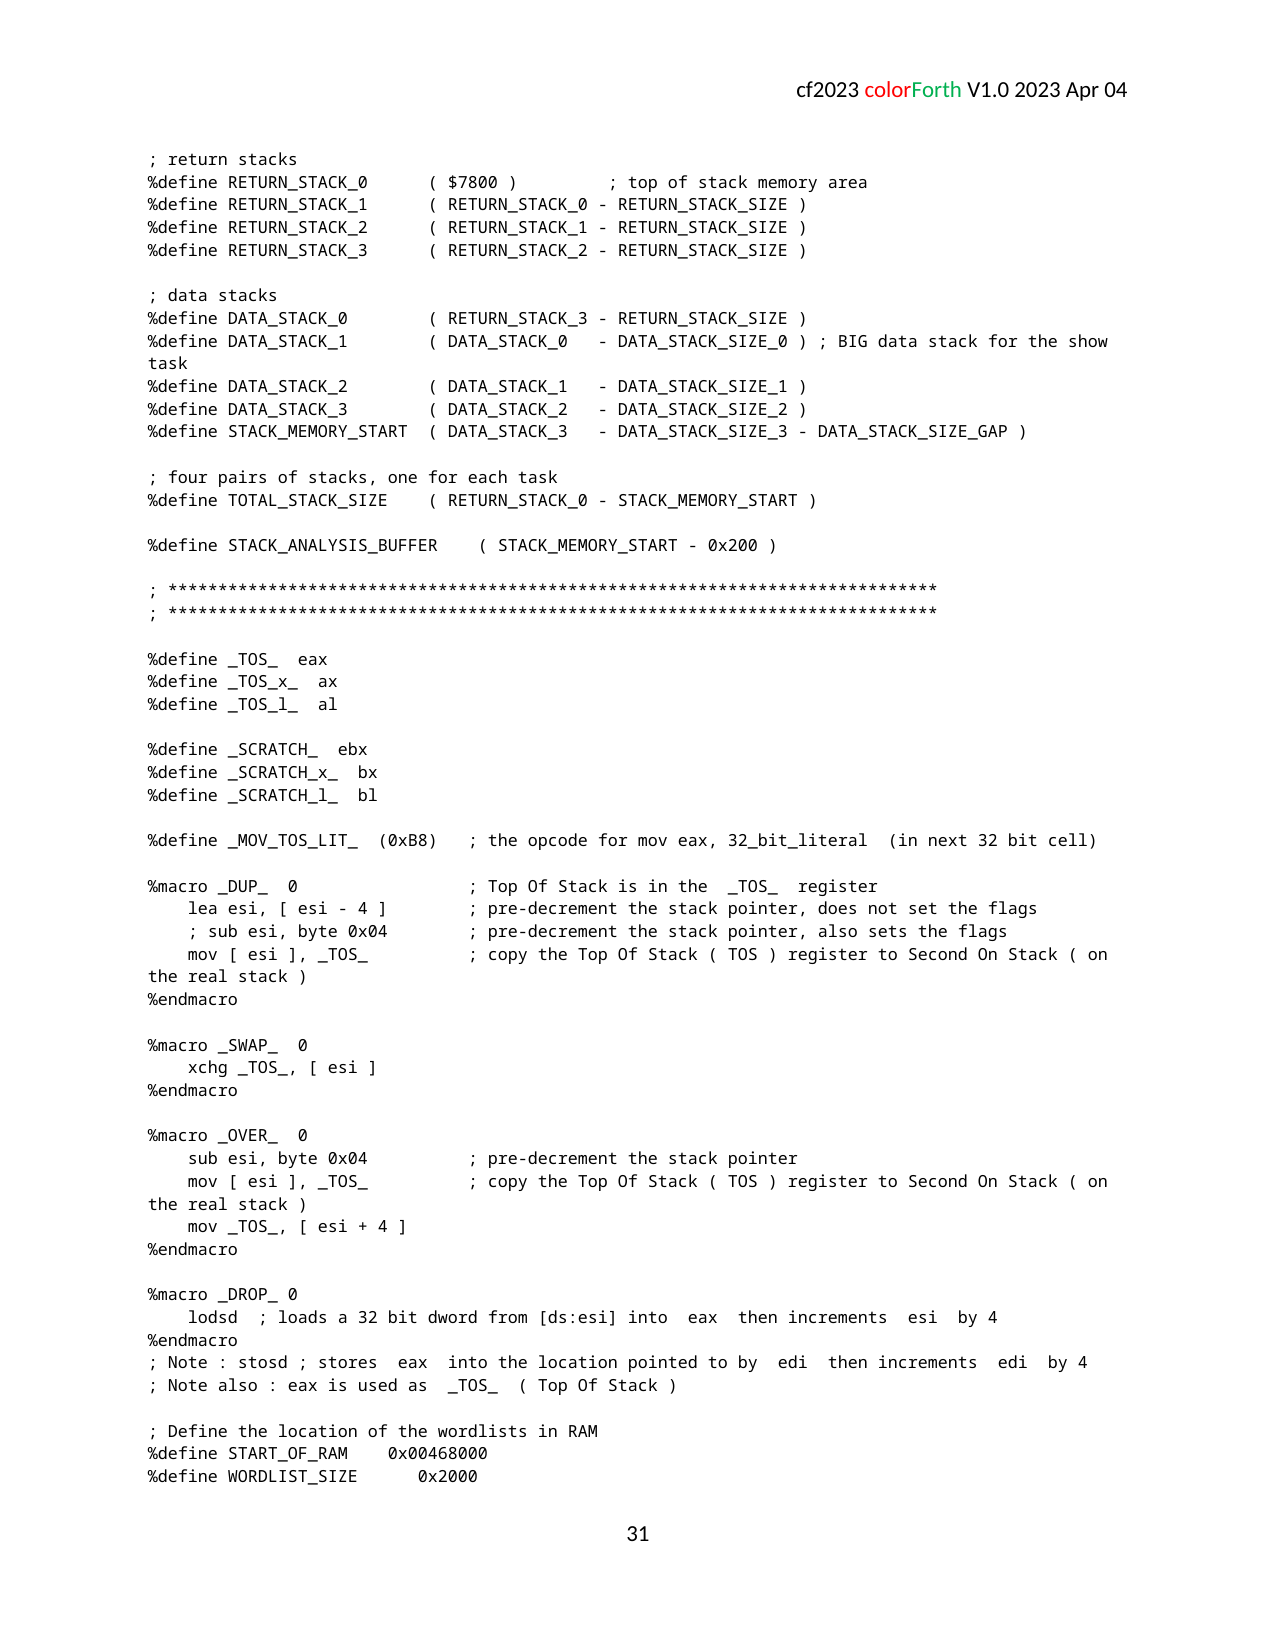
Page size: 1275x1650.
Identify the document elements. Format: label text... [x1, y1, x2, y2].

text %endmacro [148, 1238, 1127, 1260]
text %endmacro [148, 1079, 1127, 1101]
text %define _SCRATCH_ ebx [148, 738, 1127, 761]
text %define RETURN_STACK_0 ( $7800 ) ; top of stack memory area [148, 170, 1127, 193]
text ; ***************************************************************************** [148, 579, 1127, 602]
text %define TOTAL_STACK_SIZE ( RETURN_STACK_0 - STACK_MEMORY_START ) [148, 488, 1127, 511]
text %define DATA_STACK_2 ( DATA_STACK_1 - DATA_STACK_SIZE_1 ) [148, 375, 1127, 397]
text %define DATA_STACK_1 ( DATA_STACK_0 - DATA_STACK_SIZE_0 ) ; BIG data stack for the show task [148, 329, 1127, 375]
text %define WORDLIST_SIZE 0x2000 [148, 1465, 1127, 1487]
text ; Note also : eax is used as _TOS_ ( Top Of Stack ) [148, 1374, 1127, 1397]
text lodsd ; loads a 32 bit dword from [ds:esi] into eax then increments esi by 4 [148, 1306, 1127, 1328]
text ; return stacks [148, 148, 1127, 170]
text lea esi, [ esi - 4 ] ; pre-decrement the stack pointer, does not set the flags [148, 897, 1127, 920]
text %define _SCRATCH_x_ bx [148, 761, 1127, 783]
text %define _SCRATCH_l_ bl [148, 783, 1127, 806]
text %endmacro [148, 1328, 1127, 1351]
text %define _TOS_x_ ax [148, 670, 1127, 693]
text ; four pairs of stacks, one for each task [148, 466, 1127, 488]
text %define START_OF_RAM 0x00468000 [148, 1442, 1127, 1465]
text ; ***************************************************************************** [148, 602, 1127, 624]
text sub esi, byte 0x04 ; pre-decrement the stack pointer [148, 1147, 1127, 1169]
text %macro _SWAP_ 0 [148, 1033, 1127, 1056]
text %macro _DROP_ 0 [148, 1283, 1127, 1306]
text ; Note : stosd ; stores eax into the location pointed to by edi then increments edi by 4 [148, 1351, 1127, 1374]
text mov [ esi ], _TOS_ ; copy the Top Of Stack ( TOS ) register to Second On Stack ( on the real stack ) [148, 1169, 1127, 1215]
text %define RETURN_STACK_2 ( RETURN_STACK_1 - RETURN_STACK_SIZE ) [148, 216, 1127, 238]
text %define STACK_MEMORY_START ( DATA_STACK_3 - DATA_STACK_SIZE_3 - DATA_STACK_SIZE_GAP ) [148, 420, 1127, 443]
text %define RETURN_STACK_1 ( RETURN_STACK_0 - RETURN_STACK_SIZE ) [148, 193, 1127, 216]
text %define _TOS_ eax [148, 647, 1127, 670]
text xchg _TOS_, [ esi ] [148, 1056, 1127, 1079]
text %macro _DUP_ 0 ; Top Of Stack is in the _TOS_ register [148, 874, 1127, 897]
text ; data stacks [148, 284, 1127, 307]
text mov _TOS_, [ esi + 4 ] [148, 1215, 1127, 1238]
text %define STACK_ANALYSIS_BUFFER ( STACK_MEMORY_START - 0x200 ) [148, 534, 1127, 556]
text %macro _OVER_ 0 [148, 1124, 1127, 1147]
text ; Define the location of the wordlists in RAM [148, 1419, 1127, 1442]
text ; sub esi, byte 0x04 ; pre-decrement the stack pointer, also sets the flags [148, 920, 1127, 942]
text %define RETURN_STACK_3 ( RETURN_STACK_2 - RETURN_STACK_SIZE ) [148, 238, 1127, 261]
text mov [ esi ], _TOS_ ; copy the Top Of Stack ( TOS ) register to Second On Stack ( on the real stack ) [148, 942, 1127, 988]
text %define DATA_STACK_3 ( DATA_STACK_2 - DATA_STACK_SIZE_2 ) [148, 397, 1127, 420]
text %define _MOV_TOS_LIT_ (0xB8) ; the opcode for mov eax, 32_bit_literal (in next 32 bit cell) [148, 829, 1127, 852]
text %define _TOS_l_ al [148, 693, 1127, 715]
text %define DATA_STACK_0 ( RETURN_STACK_3 - RETURN_STACK_SIZE ) [148, 307, 1127, 329]
text %endmacro [148, 988, 1127, 1011]
